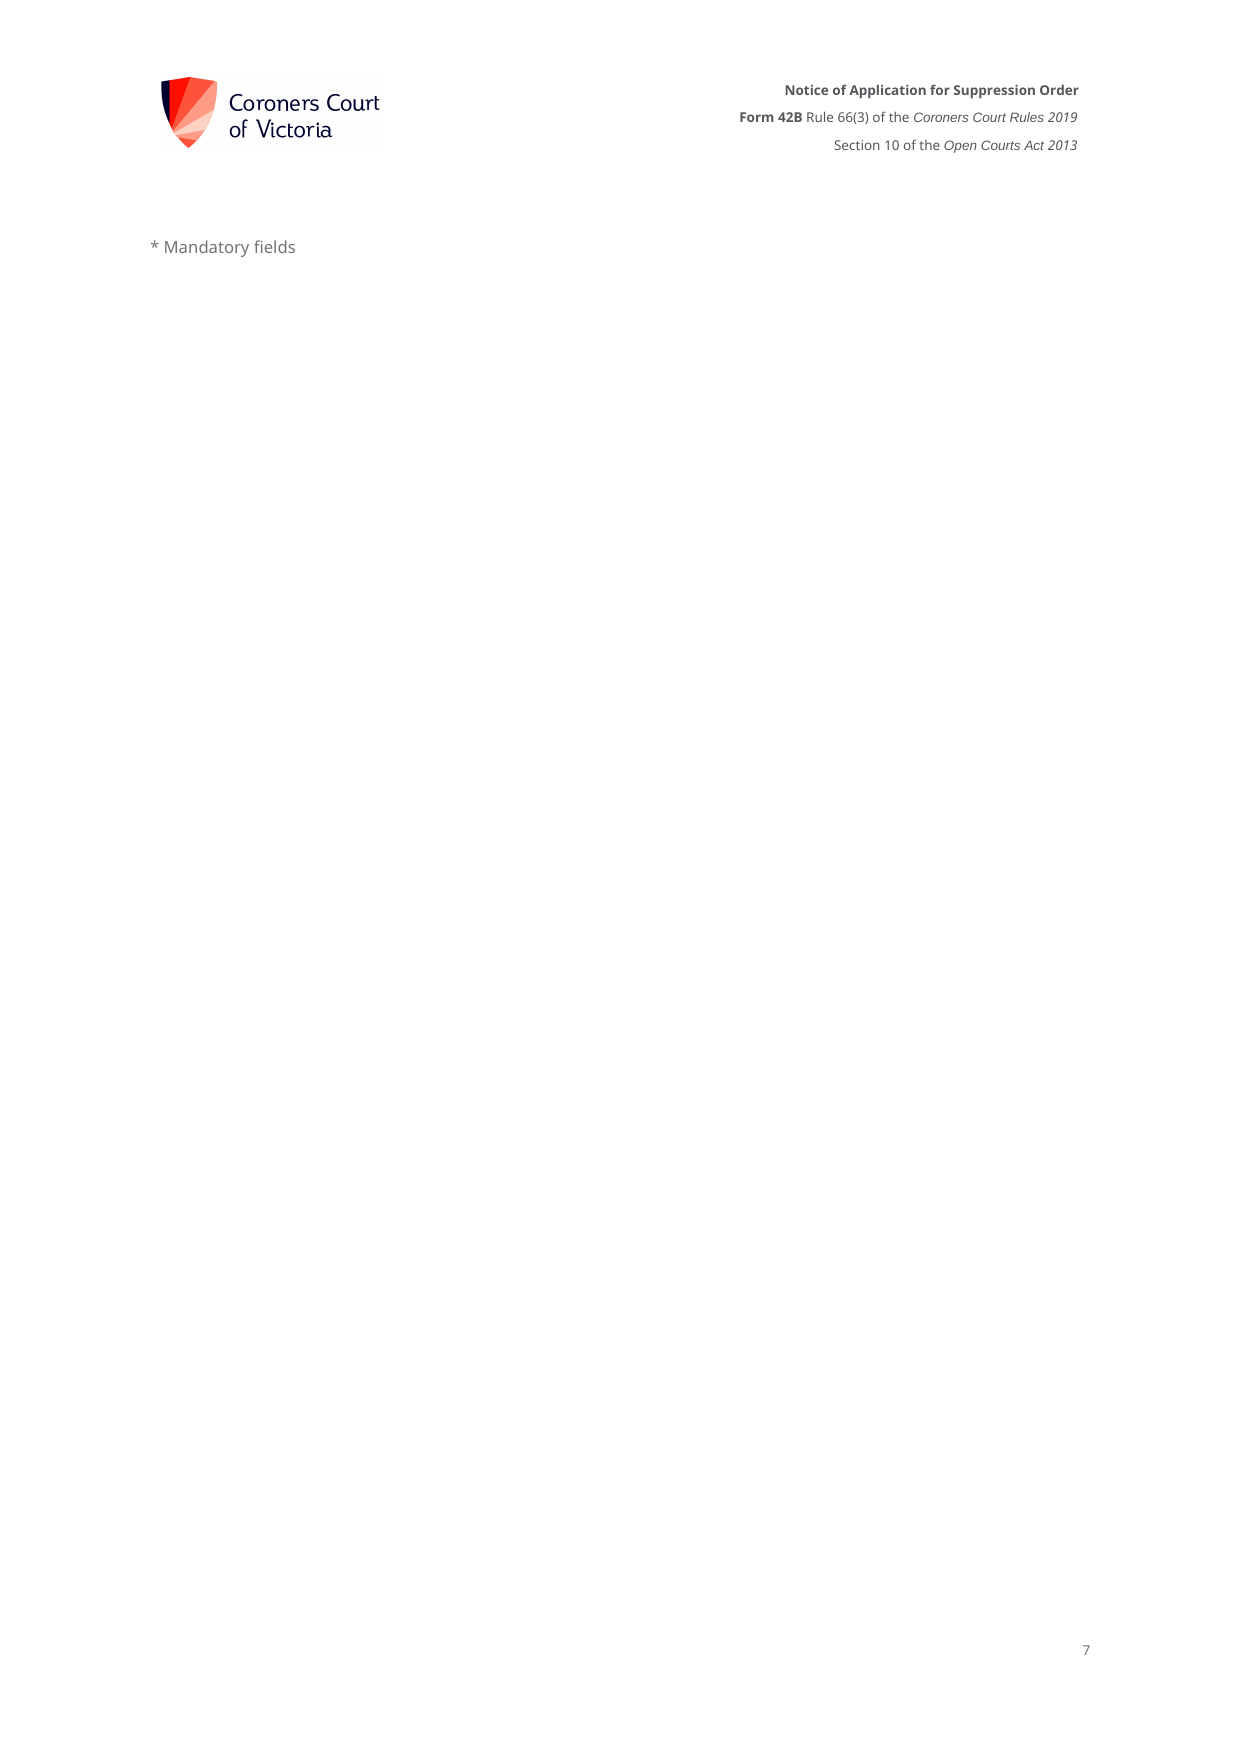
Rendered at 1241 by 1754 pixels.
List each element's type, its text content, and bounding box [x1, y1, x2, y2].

picture [161, 77, 380, 148]
text * Mandatory fields [150, 236, 1090, 259]
